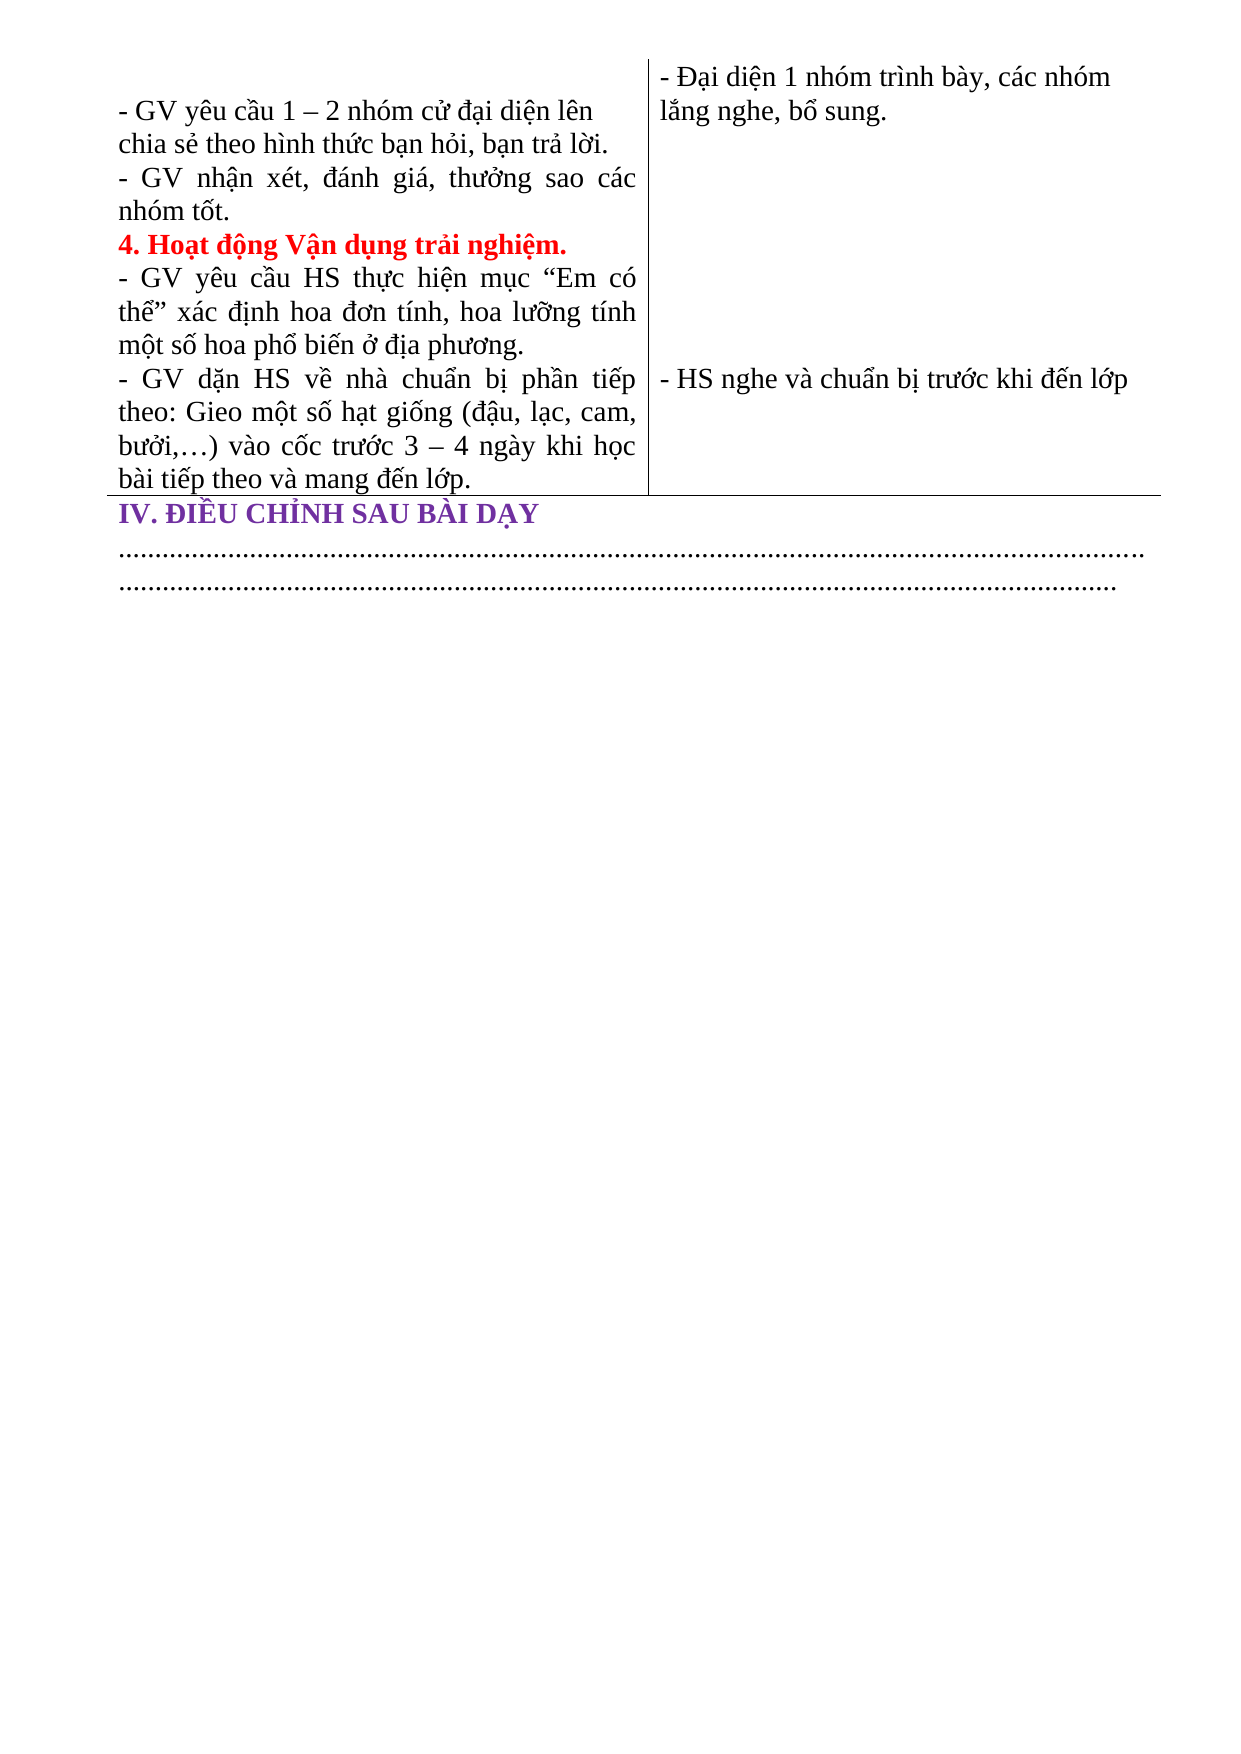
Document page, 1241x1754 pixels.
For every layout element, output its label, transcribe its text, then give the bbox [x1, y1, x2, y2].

text ......................................................................................................................................... [118, 563, 1122, 597]
text .. [118, 530, 1122, 563]
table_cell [107, 59, 648, 227]
table_cell - HS nghe và chuẩn bị trước khi đến lớp [649, 227, 1161, 495]
text IV. ĐIỀU CHỈNH SAU BÀI DẠY [118, 496, 1122, 530]
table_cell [649, 59, 1161, 227]
table_cell 4. Hoạt động Vận dụng trải nghiệm. - GV yêu cầu HS thực hiện mục “Em có thể” xác định hoa đơn tính, hoa lưỡng tính một số hoa phổ biến ở địa phương. - GV dặn HS về nhà chuẩn bị phần tiếp theo: Gieo một số hạt giống (đậu, lạc, cam, bưởi,…) vào cốc trước 3 – 4 ngày khi học bài tiếp theo và mang đến lớp. [107, 227, 648, 495]
